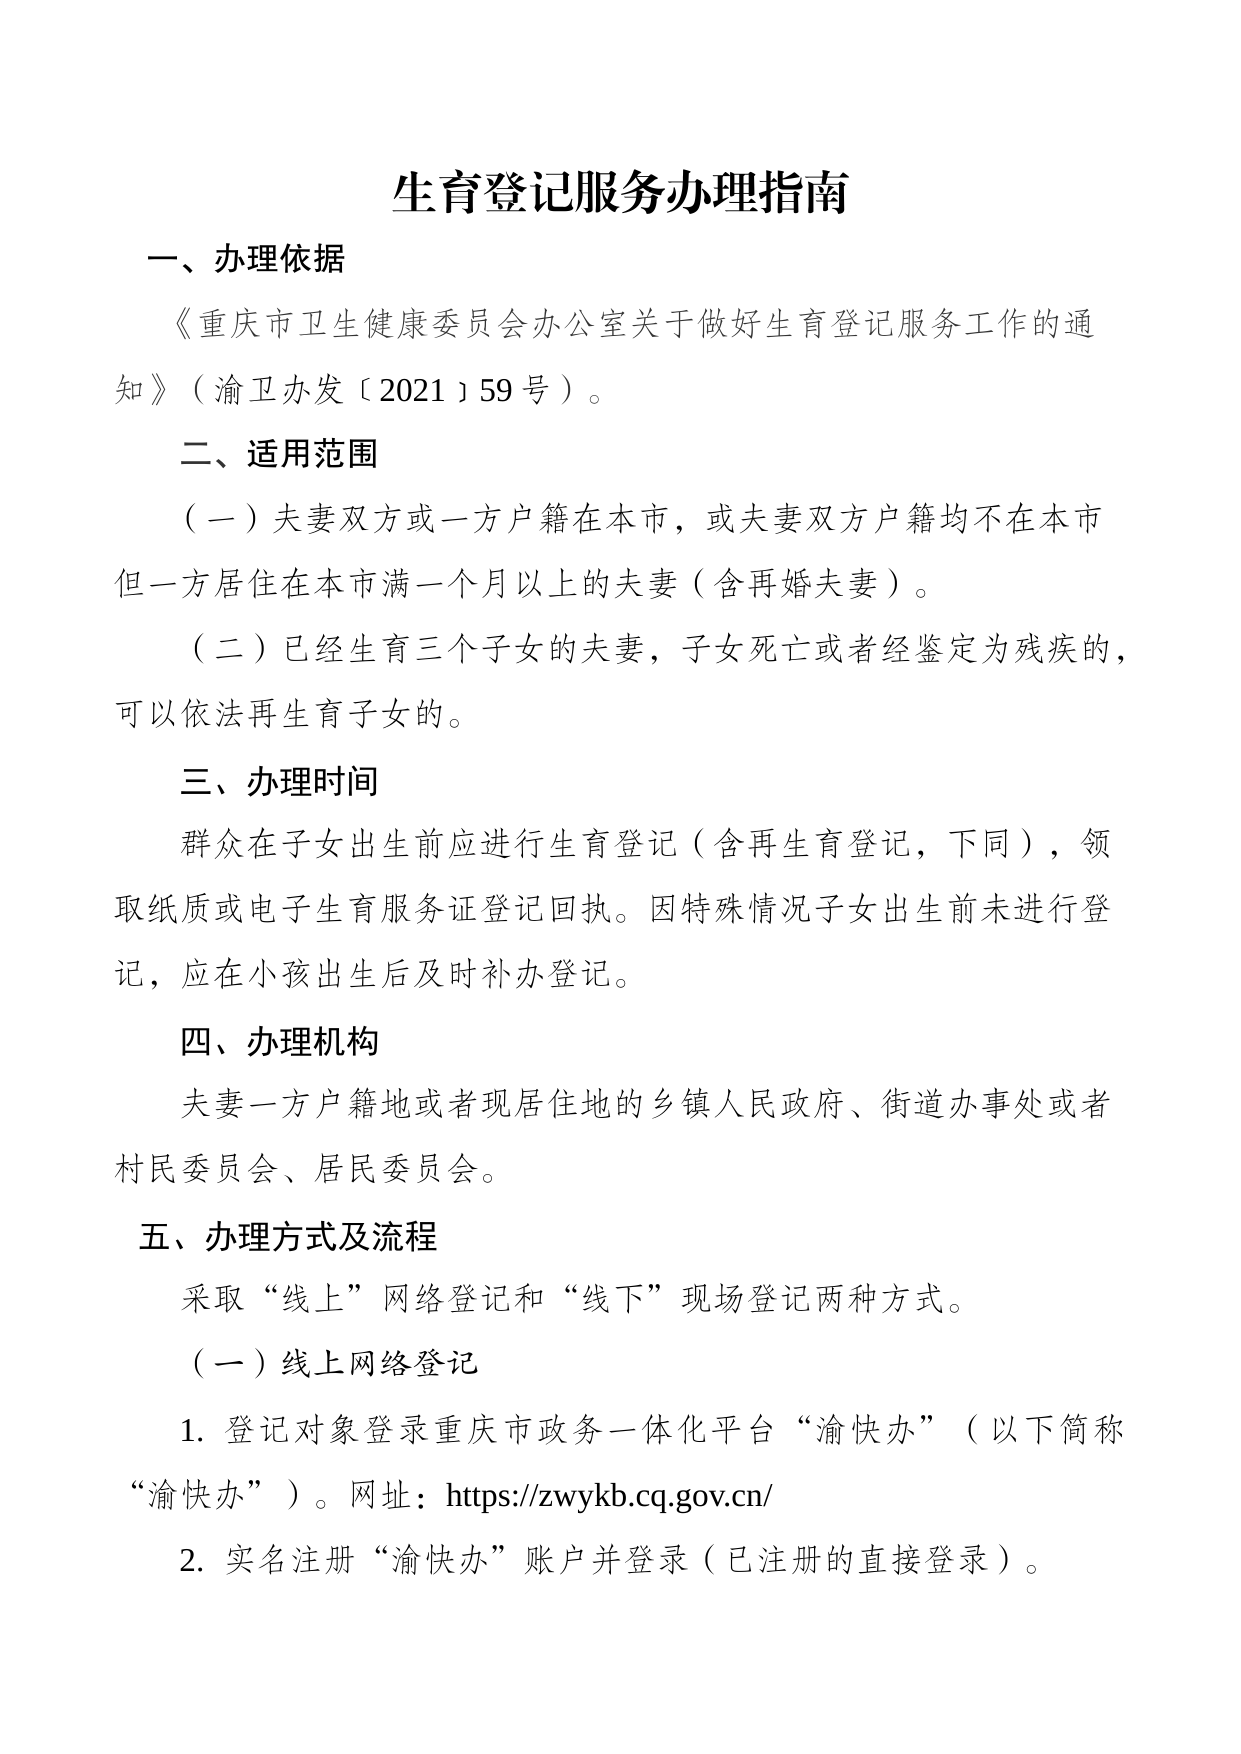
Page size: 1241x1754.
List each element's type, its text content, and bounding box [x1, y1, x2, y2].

text 五、办理方式及流程 [112, 1202, 1128, 1267]
text 群众在子女出生前应进行生育登记（含再生育登记，下同），领取纸质或电子生育服务证登记回执。因特殊情况子女出生前未进行登记，应在小孩出生后及时补办登记。 [112, 812, 1128, 1007]
text 生育登记服务办理指南 [112, 162, 1128, 227]
text 采取“线上”网络登记和“线下”现场登记两种方式。 [112, 1267, 1128, 1332]
text （二）已经生育三个子女的夫妻，子女死亡或者经鉴定为残疾的，可以依法再生育子女的。 [112, 617, 1128, 747]
list 登记对象登录重庆市政务一体化平台“渝快办”（以下简称“渝快办”）。网址：https://zwykb.cq.gov.cn/ [112, 1397, 1128, 1527]
text 四、办理机构 [112, 1007, 1128, 1072]
list 实名注册“渝快办”账户并登录（已注册的直接登录）。 [112, 1527, 1128, 1592]
text 三、办理时间 [112, 747, 1128, 812]
text （一）线上网络登记 [112, 1332, 1128, 1397]
text 二、适用范围 [112, 422, 1128, 487]
text （一）夫妻双方或一方户籍在本市，或夫妻双方户籍均不在本市但一方居住在本市满一个月以上的夫妻（含再婚夫妻）。 [112, 487, 1128, 617]
text 一、办理依据 [112, 227, 1128, 292]
text 夫妻一方户籍地或者现居住地的乡镇人民政府、街道办事处或者村民委员会、居民委员会。 [112, 1072, 1128, 1202]
text 《重庆市卫生健康委员会办公室关于做好生育登记服务工作的通知》（渝卫办发﹝2021﹞59号）。 [112, 292, 1128, 422]
